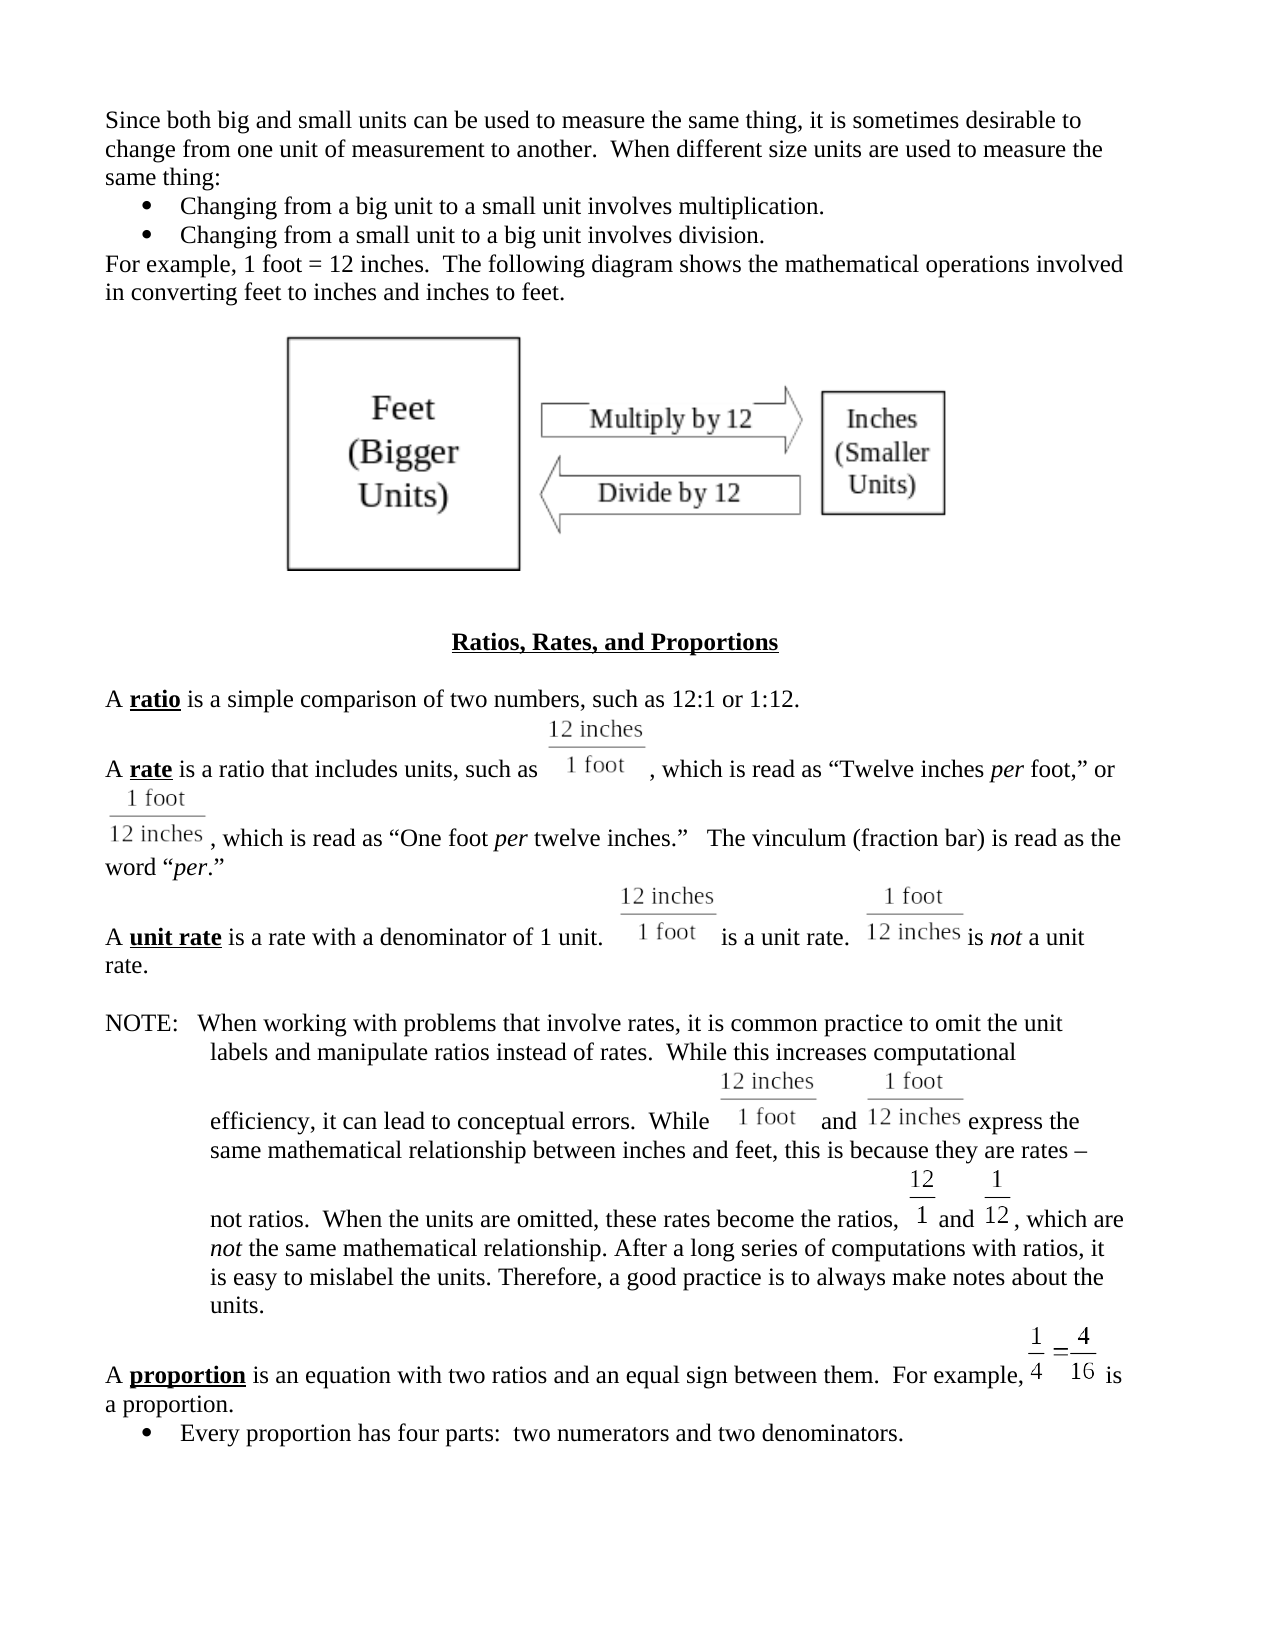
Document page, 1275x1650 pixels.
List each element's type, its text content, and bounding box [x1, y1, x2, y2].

text A ratio is a simple comparison of two numbers, such as 12:1 or 1:12. [105, 684, 1125, 713]
list Changing from a small unit to a big unit involves division. [142, 220, 1125, 249]
text A rate is a ratio that includes units, such as , which is read as “Twelve inches per foot,” or , which is read as “One foot per twelve inches.” The vinculum (fraction bar) is read as the word “per.” [105, 713, 1125, 881]
text A proportion is an equation with two ratios and an equal sign between them. For example, is a proportion. [105, 1319, 1125, 1418]
text Since both big and small units can be used to measure the same thing, it is sometimes desirable to change from one unit of measurement to another. When different size units are used to measure the same thing: [105, 105, 1125, 191]
list Changing from a big unit to a small unit involves multiplication. [142, 191, 1125, 220]
list Every proportion has four parts: two numerators and two denominators. [142, 1418, 1125, 1446]
text Ratios, Rates, and Proportions [105, 627, 1125, 656]
text A unit rate is a rate with a denominator of 1 unit. is a unit rate. is not a unit rate. [105, 881, 1125, 979]
text NOTE: When working with problems that involve rates, it is common practice to omit the unit labels and manipulate ratios instead of rates. While this increases computational efficiency, it can lead to conceptual errors. While and express the same mathematical relationship between inches and feet, this is because they are rates – not ratios. When the units are omitted, these rates become the ratios, and , which are not the same mathematical relationship. After a long series of computations with ratios, it is easy to mislabel the units. Therefore, a good practice is to always make notes about the units. [105, 1008, 1125, 1319]
text For example, 1 foot = 12 inches. The following diagram shows the mathematical operations involved in converting feet to inches and inches to feet. [105, 249, 1125, 306]
